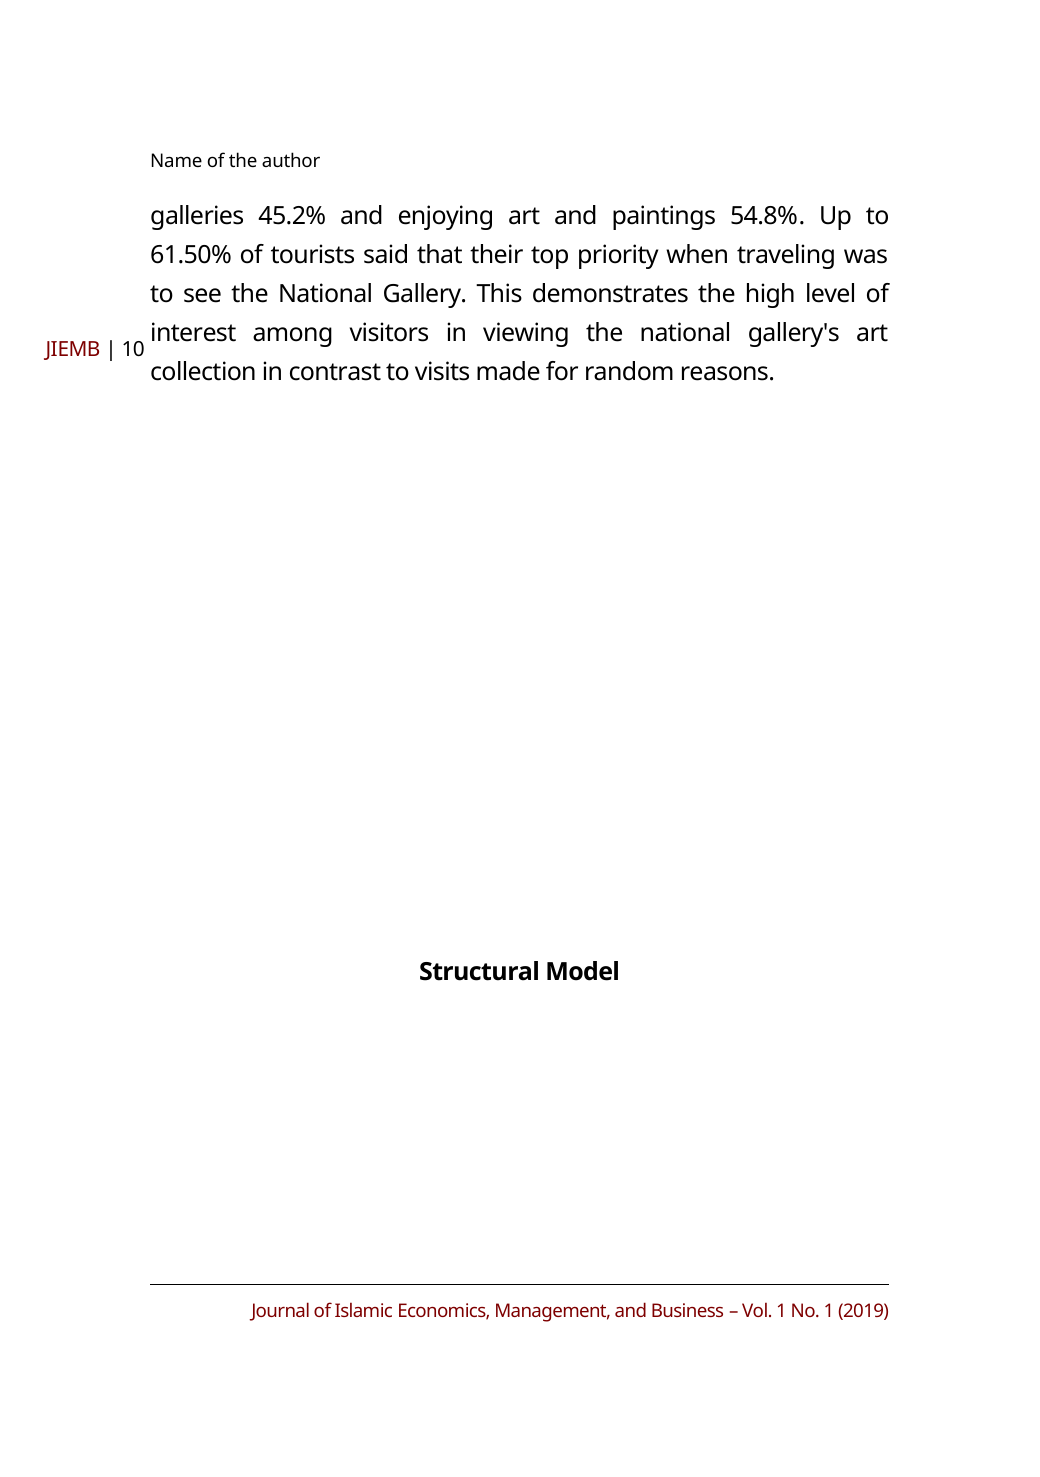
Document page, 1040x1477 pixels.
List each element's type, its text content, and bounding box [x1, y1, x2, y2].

text Structural Model [150, 954, 889, 988]
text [150, 197, 889, 388]
